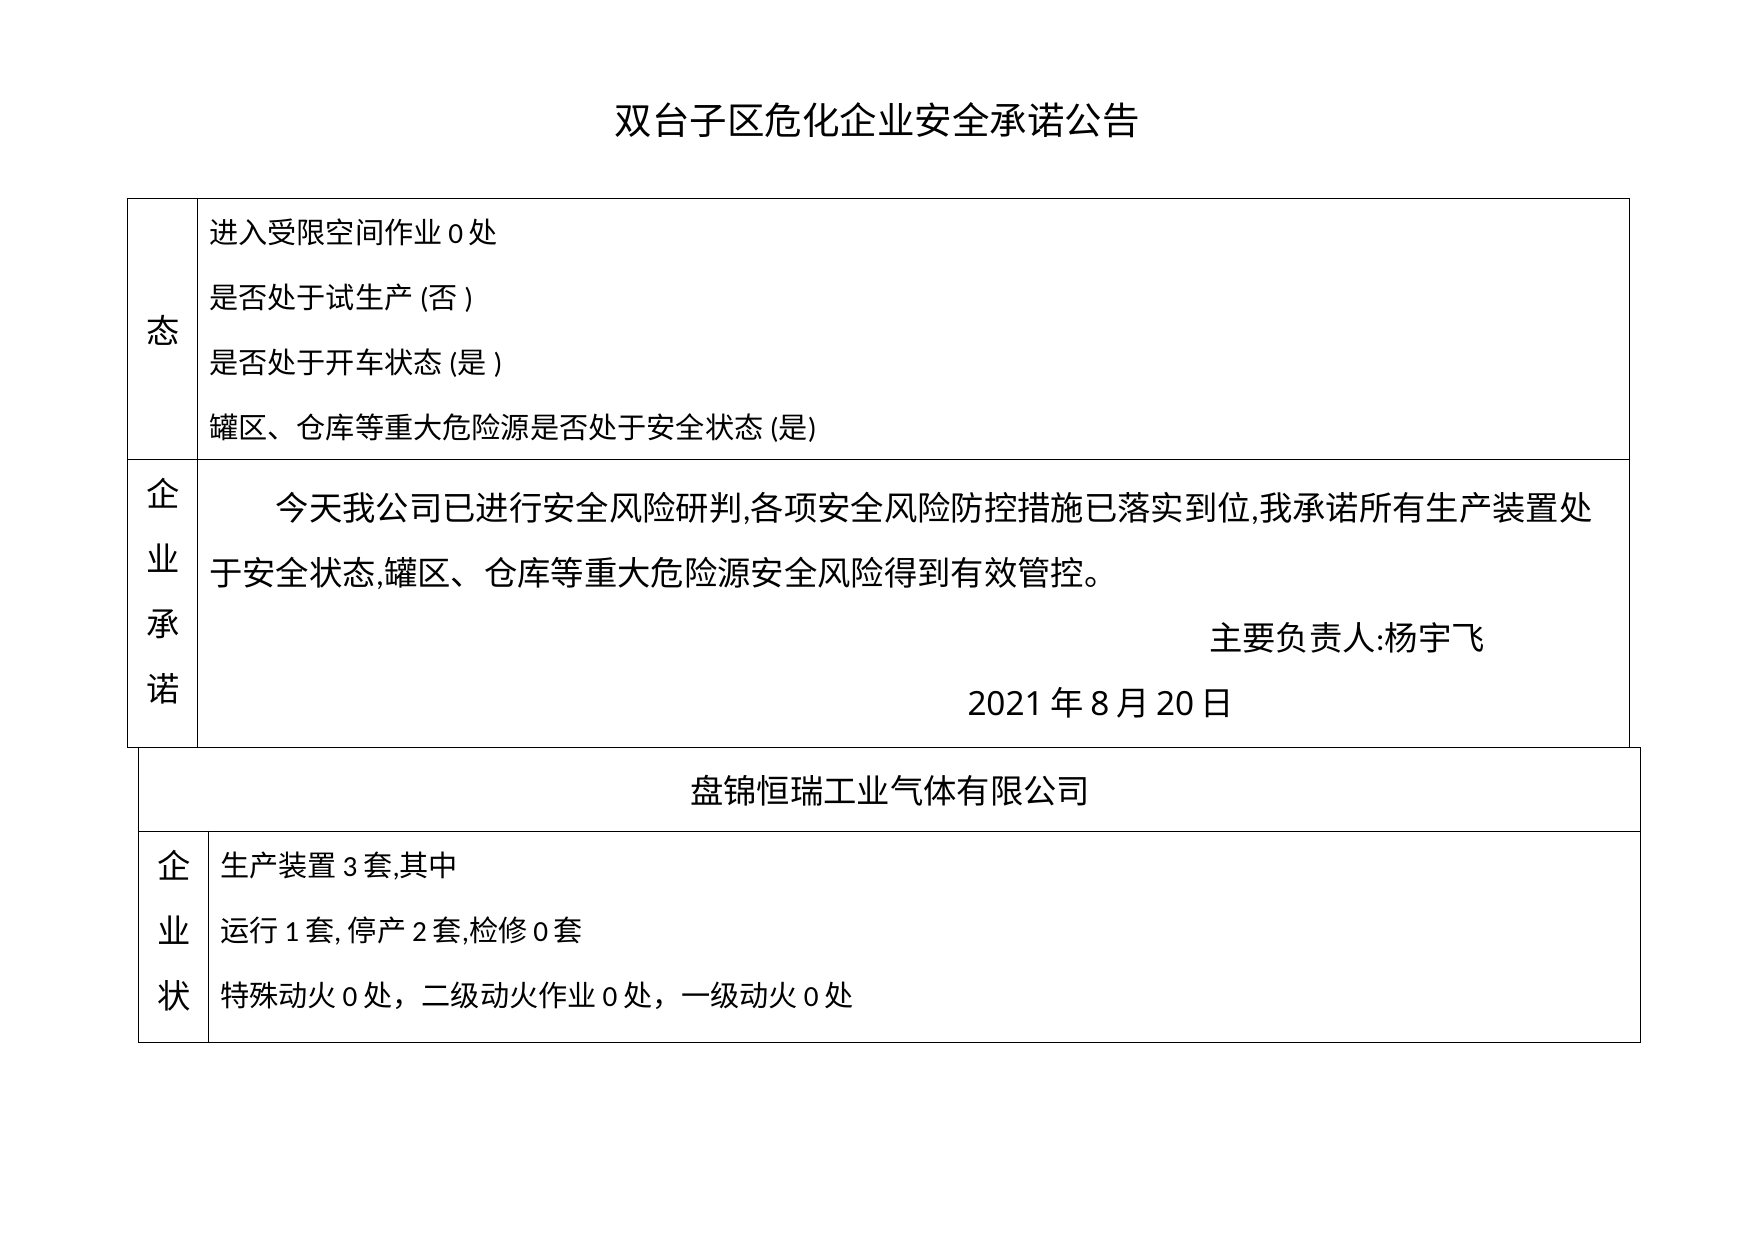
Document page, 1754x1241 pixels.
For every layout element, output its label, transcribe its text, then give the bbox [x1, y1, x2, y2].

table_cell 今天我公司已进行安全风险研判,各项安全风险防控措施已落实到位,我承诺所有生产装置处于安全状态,罐区、仓库等重大危险源安全风险得到有效管控。 主要负责人:杨宇飞 2021年8月20日 [198, 460, 1629, 747]
table_cell 企业承诺 [128, 460, 197, 747]
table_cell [209, 832, 1640, 1042]
table_cell 企业状态 [128, 199, 197, 459]
table_cell 盘锦恒瑞工业气体有限公司 [139, 748, 1640, 831]
table_cell 企业状态 [139, 832, 208, 1042]
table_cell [198, 199, 1629, 459]
